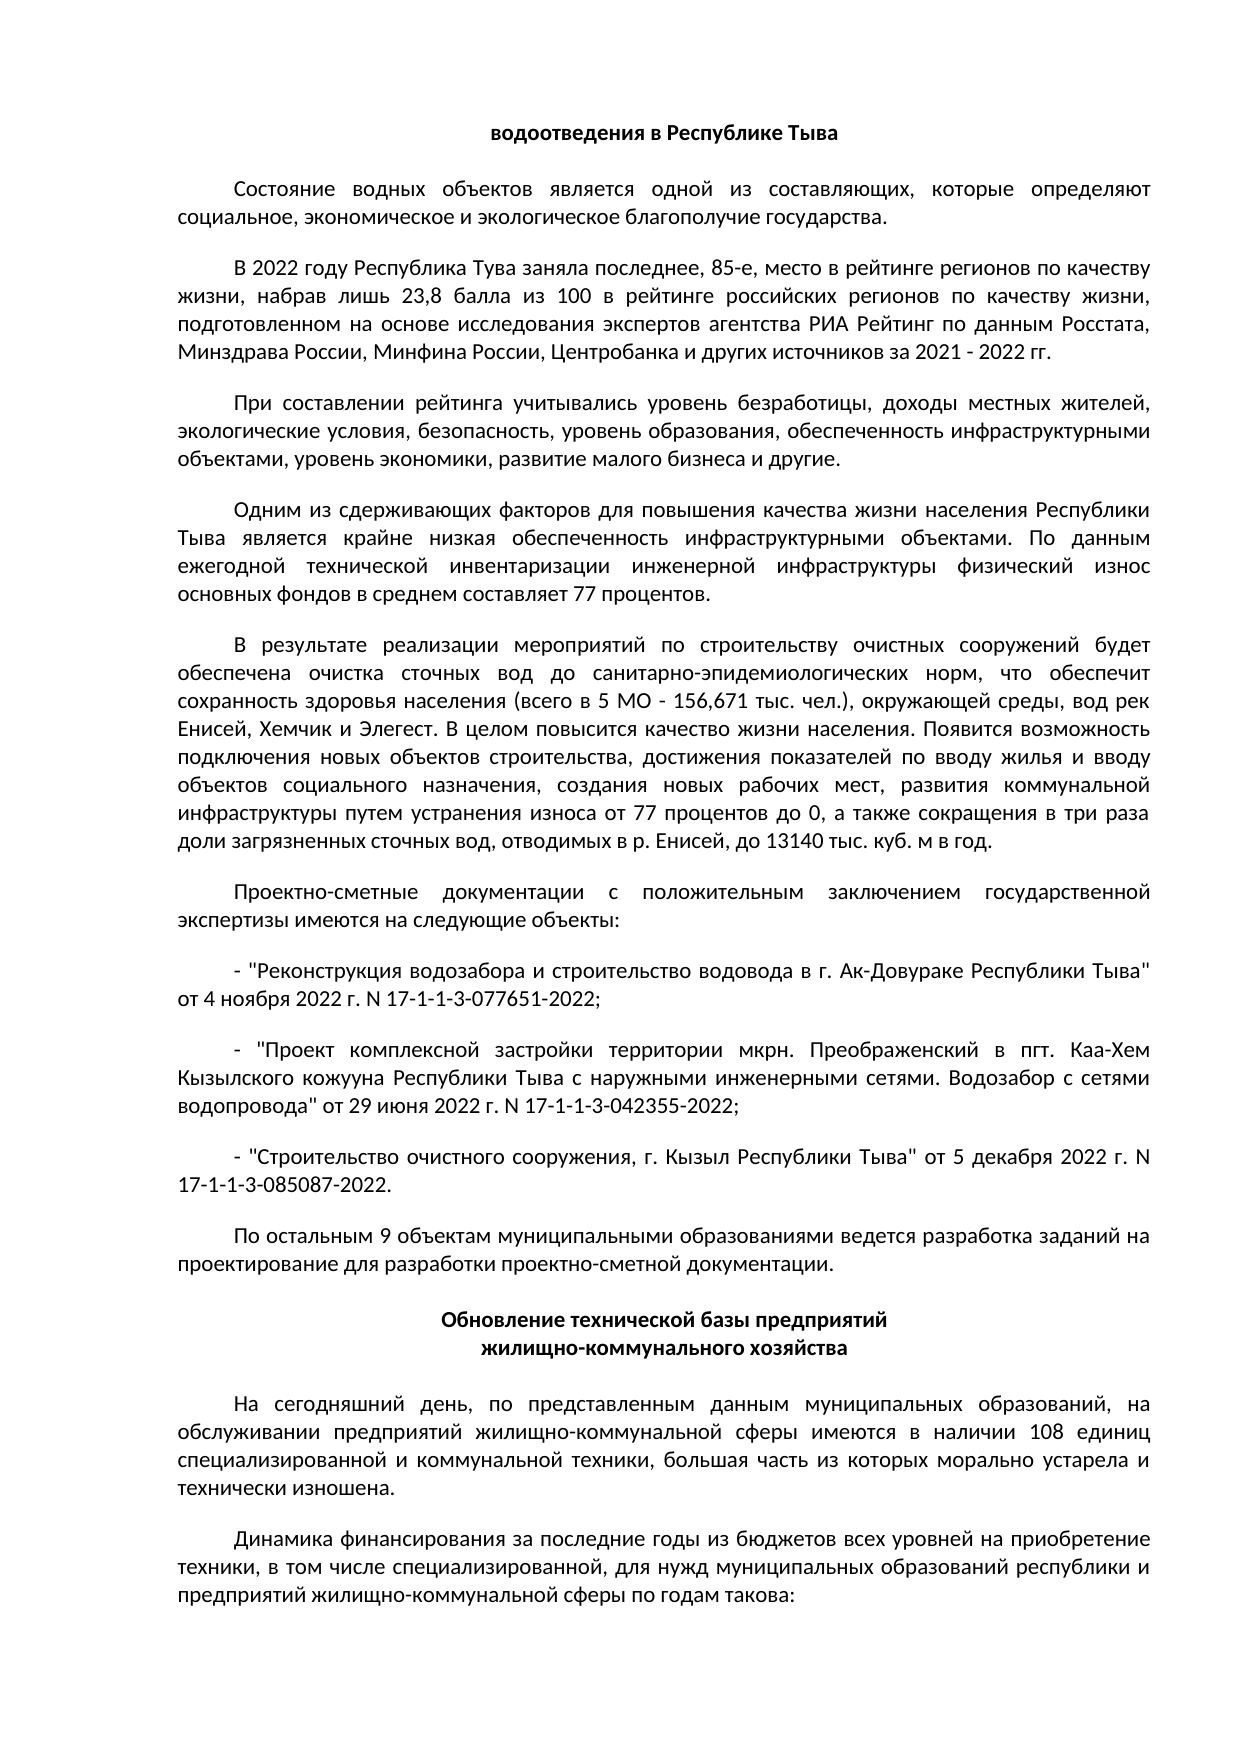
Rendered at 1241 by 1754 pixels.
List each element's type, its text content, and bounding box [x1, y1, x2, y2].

text На сегодняшний день, по представленным данным муниципальных образований, на обслуживании предприятий жилищно-коммунальной сферы имеются в наличии 108 единиц специализированной и коммунальной техники, большая часть из которых морально устарела и технически изношена. [177, 1389, 1152, 1501]
text В результате реализации мероприятий по строительству очистных сооружений будет обеспечена очистка сточных вод до санитарно-эпидемиологических норм, что обеспечит сохранность здоровья населения (всего в 5 МО - 156,671 тыс. чел.), окружающей среды, вод рек Енисей, Хемчик и Элегест. В целом повысится качество жизни населения. Появится возможность подключения новых объектов строительства, достижения показателей по вводу жилья и вводу объектов социального назначения, создания новых рабочих мест, развития коммунальной инфраструктуры путем устранения износа от 77 процентов до 0, а также сокращения в три раза доли загрязненных сточных вод, отводимых в р. Енисей, до 13140 тыс. куб. м в год. [177, 630, 1152, 854]
text Динамика финансирования за последние годы из бюджетов всех уровней на приобретение техники, в том числе специализированной, для нужд муниципальных образований республики и предприятий жилищно-коммунальной сферы по годам такова: [177, 1524, 1152, 1608]
text Одним из сдерживающих факторов для повышения качества жизни населения Республики Тыва является крайне низкая обеспеченность инфраструктурными объектами. По данным ежегодной технической инвентаризации инженерной инфраструктуры физический износ основных фондов в среднем составляет 77 процентов. [177, 495, 1152, 607]
text В 2022 году Республика Тува заняла последнее, 85-е, место в рейтинге регионов по качеству жизни, набрав лишь 23,8 балла из 100 в рейтинге российских регионов по качеству жизни, подготовленном на основе исследования экспертов агентства РИА Рейтинг по данным Росстата, Минздрава России, Минфина России, Центробанка и других источников за 2021 - 2022 гг. [177, 253, 1152, 365]
title Обновление технической базы предприятий [177, 1305, 1152, 1333]
text - "Реконструкция водозабора и строительство водовода в г. Ак-Довураке Республики Тыва" от 4 ноября 2022 г. N 17-1-1-3-077651-2022; [177, 956, 1152, 1012]
text При составлении рейтинга учитывались уровень безработицы, доходы местных жителей, экологические условия, безопасность, уровень образования, обеспеченность инфраструктурными объектами, уровень экономики, развитие малого бизнеса и другие. [177, 388, 1152, 472]
text - "Строительство очистного сооружения, г. Кызыл Республики Тыва" от 5 декабря 2022 г. N 17-1-1-3-085087-2022. [177, 1142, 1152, 1198]
text По остальным 9 объектам муниципальными образованиями ведется разработка заданий на проектирование для разработки проектно-сметной документации. [177, 1221, 1152, 1277]
title жилищно-коммунального хозяйства [177, 1333, 1152, 1361]
text Состояние водных объектов является одной из составляющих, которые определяют социальное, экономическое и экологическое благополучие государства. [177, 174, 1152, 230]
title водоотведения в Республике Тыва [177, 118, 1152, 146]
text Проектно-сметные документации с положительным заключением государственной экспертизы имеются на следующие объекты: [177, 877, 1152, 933]
text - "Проект комплексной застройки территории мкрн. Преображенский в пгт. Каа-Хем Кызылского кожууна Республики Тыва с наружными инженерными сетями. Водозабор с сетями водопровода" от 29 июня 2022 г. N 17-1-1-3-042355-2022; [177, 1035, 1152, 1119]
